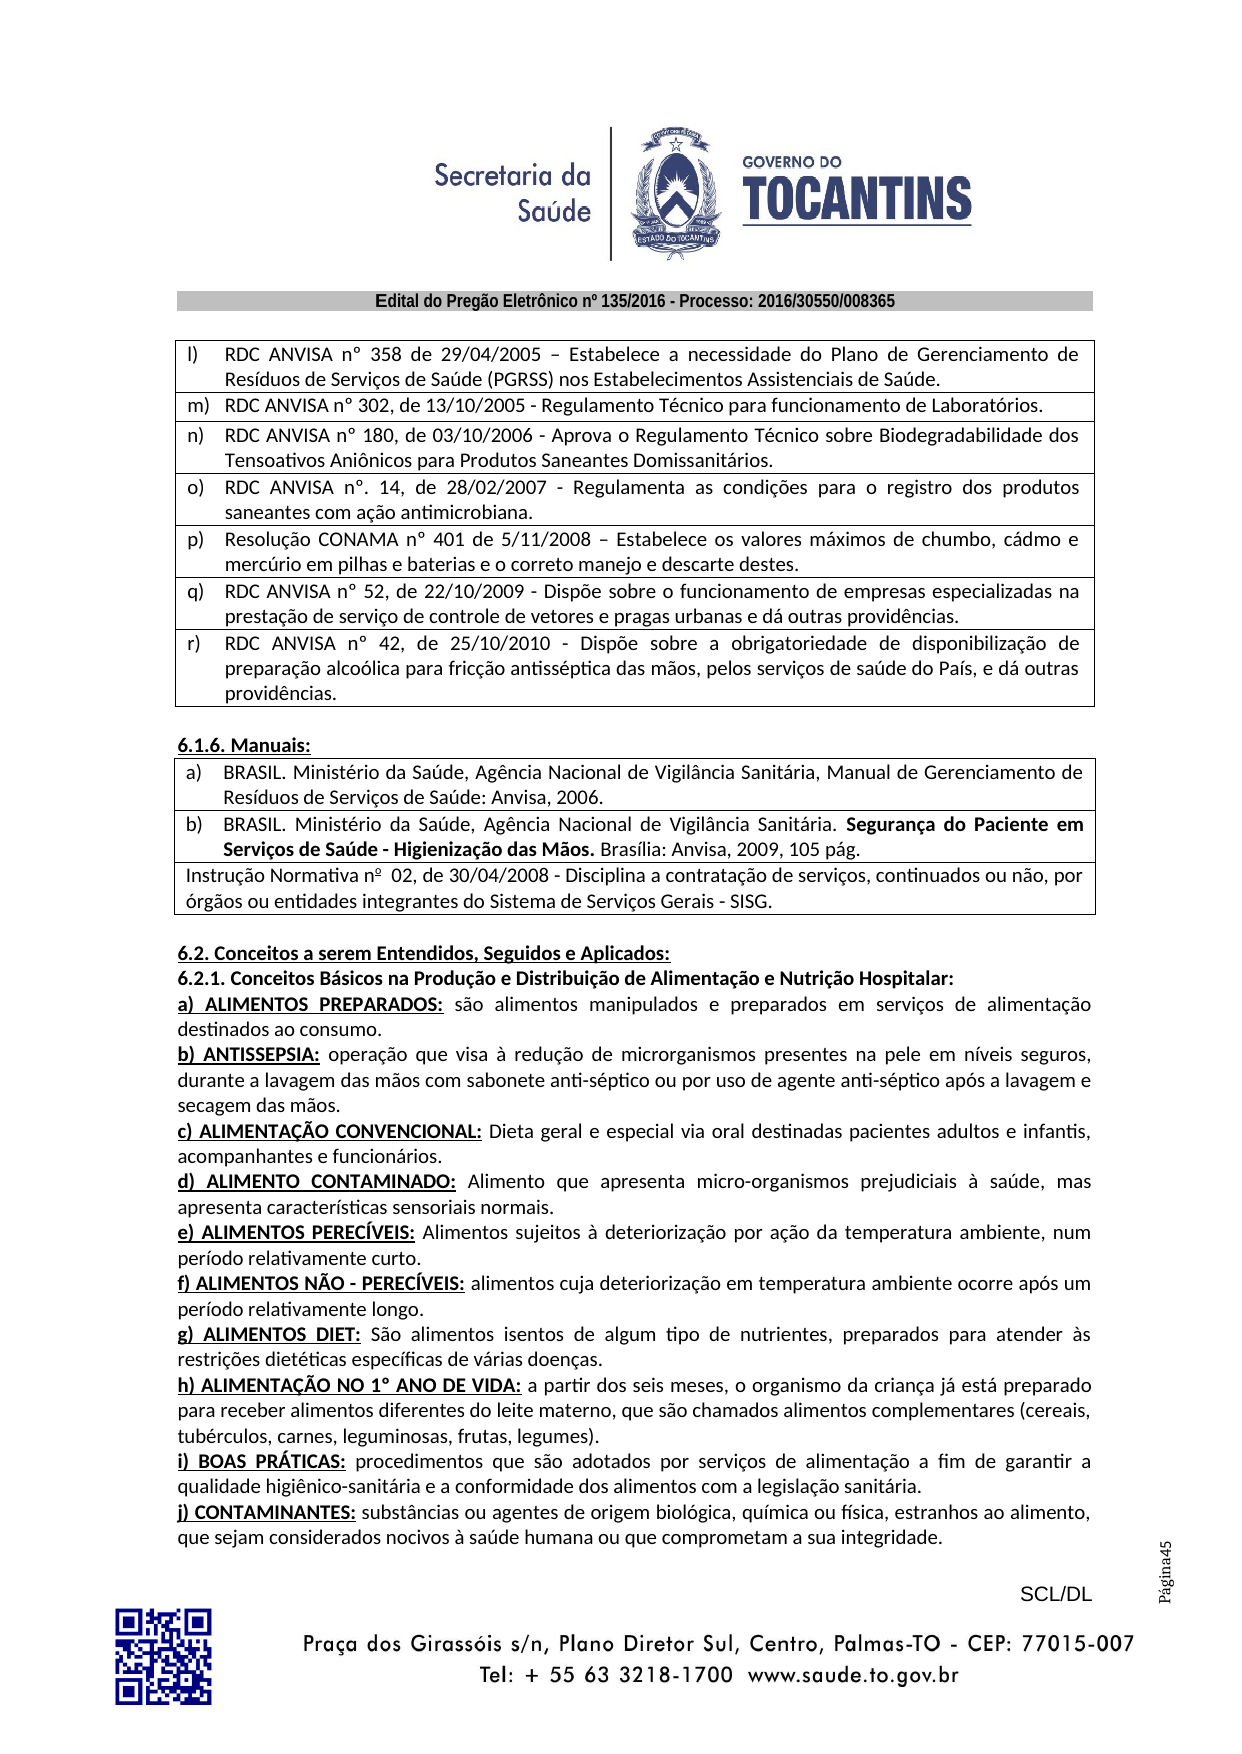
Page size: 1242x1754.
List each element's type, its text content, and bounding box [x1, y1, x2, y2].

text a) ALIMENTOS PREPARADOS: são alimentos manipulados e preparados em serviços de alimentação destinados ao consumo. [177, 991, 1093, 1042]
text j) CONTAMINANTES: substâncias ou agentes de origem biológica, química ou física, estranhos ao alimento, que sejam considerados nocivos à saúde humana ou que comprometam a sua integridade. [177, 1499, 1093, 1550]
text e) ALIMENTOS PERECÍVEIS: Alimentos sujeitos à deteriorização por ação da temperatura ambiente, num período relativamente curto. [177, 1219, 1093, 1270]
text 6.1.6. Manuais: [177, 732, 1093, 758]
table_cell RDC ANVISA nº 180, de 03/10/2006 - Aprova o Regulamento Técnico sobre Biodegradabilidade dos Tensoativos Aniônicos para Produtos Saneantes Domissanitários. [176, 422, 1094, 473]
table_cell Resolução CONAMA nº 401 de 5/11/2008 – Estabelece os valores máximos de chumbo, cádmo e mercúrio em pilhas e baterias e o correto manejo e descarte destes. [176, 526, 1094, 577]
table_cell BRASIL. Ministério da Saúde, Agência Nacional de Vigilância Sanitária. Segurança do Paciente em Serviços de Saúde - Higienização das Mãos. Brasília: Anvisa, 2009, 105 pág. [175, 811, 1095, 862]
text b) ANTISSEPSIA: operação que visa à redução de microrganismos presentes na pele em níveis seguros, durante a lavagem das mãos com sabonete anti-séptico ou por uso de agente anti-séptico após a lavagem e secagem das mãos. [177, 1042, 1093, 1118]
text c) ALIMENTAÇÃO CONVENCIONAL: Dieta geral e especial via oral destinadas pacientes adultos e infantis, acompanhantes e funcionários. [177, 1118, 1093, 1169]
table_cell RDC ANVISA nº 42, de 25/10/2010 - Dispõe sobre a obrigatoriedade de disponibilização de preparação alcoólica para fricção antisséptica das mãos, pelos serviços de saúde do País, e dá outras providências. [176, 630, 1094, 706]
picture [0, 43, 1237, 276]
table_cell RDC ANVISA nº 52, de 22/10/2009 - Dispõe sobre o funcionamento de empresas especializadas na prestação de serviço de controle de vetores e pragas urbanas e dá outras providências. [176, 578, 1094, 629]
text f) ALIMENTOS NÃO - PERECÍVEIS: alimentos cuja deteriorização em temperatura ambiente ocorre após um período relativamente longo. [177, 1270, 1093, 1321]
table_cell Instrução Normativa no 02, de 30/04/2008 - Disciplina a contratação de serviços, continuados ou não, por órgãos ou entidades integrantes do Sistema de Serviços Gerais - SISG. [175, 863, 1095, 913]
table_header BRASIL. Ministério da Saúde, Agência Nacional de Vigilância Sanitária, Manual de Gerenciamento de Resíduos de Serviços de Saúde: Anvisa, 2006. [175, 759, 1095, 810]
text 6.2.1. Conceitos Básicos na Produção e Distribuição de Alimentação e Nutrição Hospitalar: [177, 965, 1093, 991]
table_cell RDC ANVISA nº. 14, de 28/02/2007 - Regulamenta as condições para o registro dos produtos saneantes com ação antimicrobiana. [176, 474, 1094, 525]
picture [111, 1604, 1134, 1709]
text 6.2. Conceitos a serem Entendidos, Seguidos e Aplicados: [177, 940, 1093, 965]
table_cell RDC ANVISA nº 302, de 13/10/2005 - Regulamento Técnico para funcionamento de Laboratórios. [176, 393, 1094, 421]
text i) BOAS PRÁTICAS: procedimentos que são adotados por serviços de alimentação a fim de garantir a qualidade higiênico-sanitária e a conformidade dos alimentos com a legislação sanitária. [177, 1448, 1093, 1499]
text g) ALIMENTOS DIET: São alimentos isentos de algum tipo de nutrientes, preparados para atender às restrições dietéticas específicas de várias doenças. [177, 1321, 1093, 1372]
text d) ALIMENTO CONTAMINADO: Alimento que apresenta micro-organismos prejudiciais à saúde, mas apresenta características sensoriais normais. [177, 1169, 1093, 1219]
text h) ALIMENTAÇÃO NO 1º ANO DE VIDA: a partir dos seis meses, o organismo da criança já está preparado para receber alimentos diferentes do leite materno, que são chamados alimentos complementares (cereais, tubérculos, carnes, leguminosas, frutas, legumes). [177, 1372, 1093, 1448]
table_cell RDC ANVISA nº 358 de 29/04/2005 – Estabelece a necessidade do Plano de Gerenciamento de Resíduos de Serviços de Saúde (PGRSS) nos Estabelecimentos Assistenciais de Saúde. [176, 341, 1094, 392]
